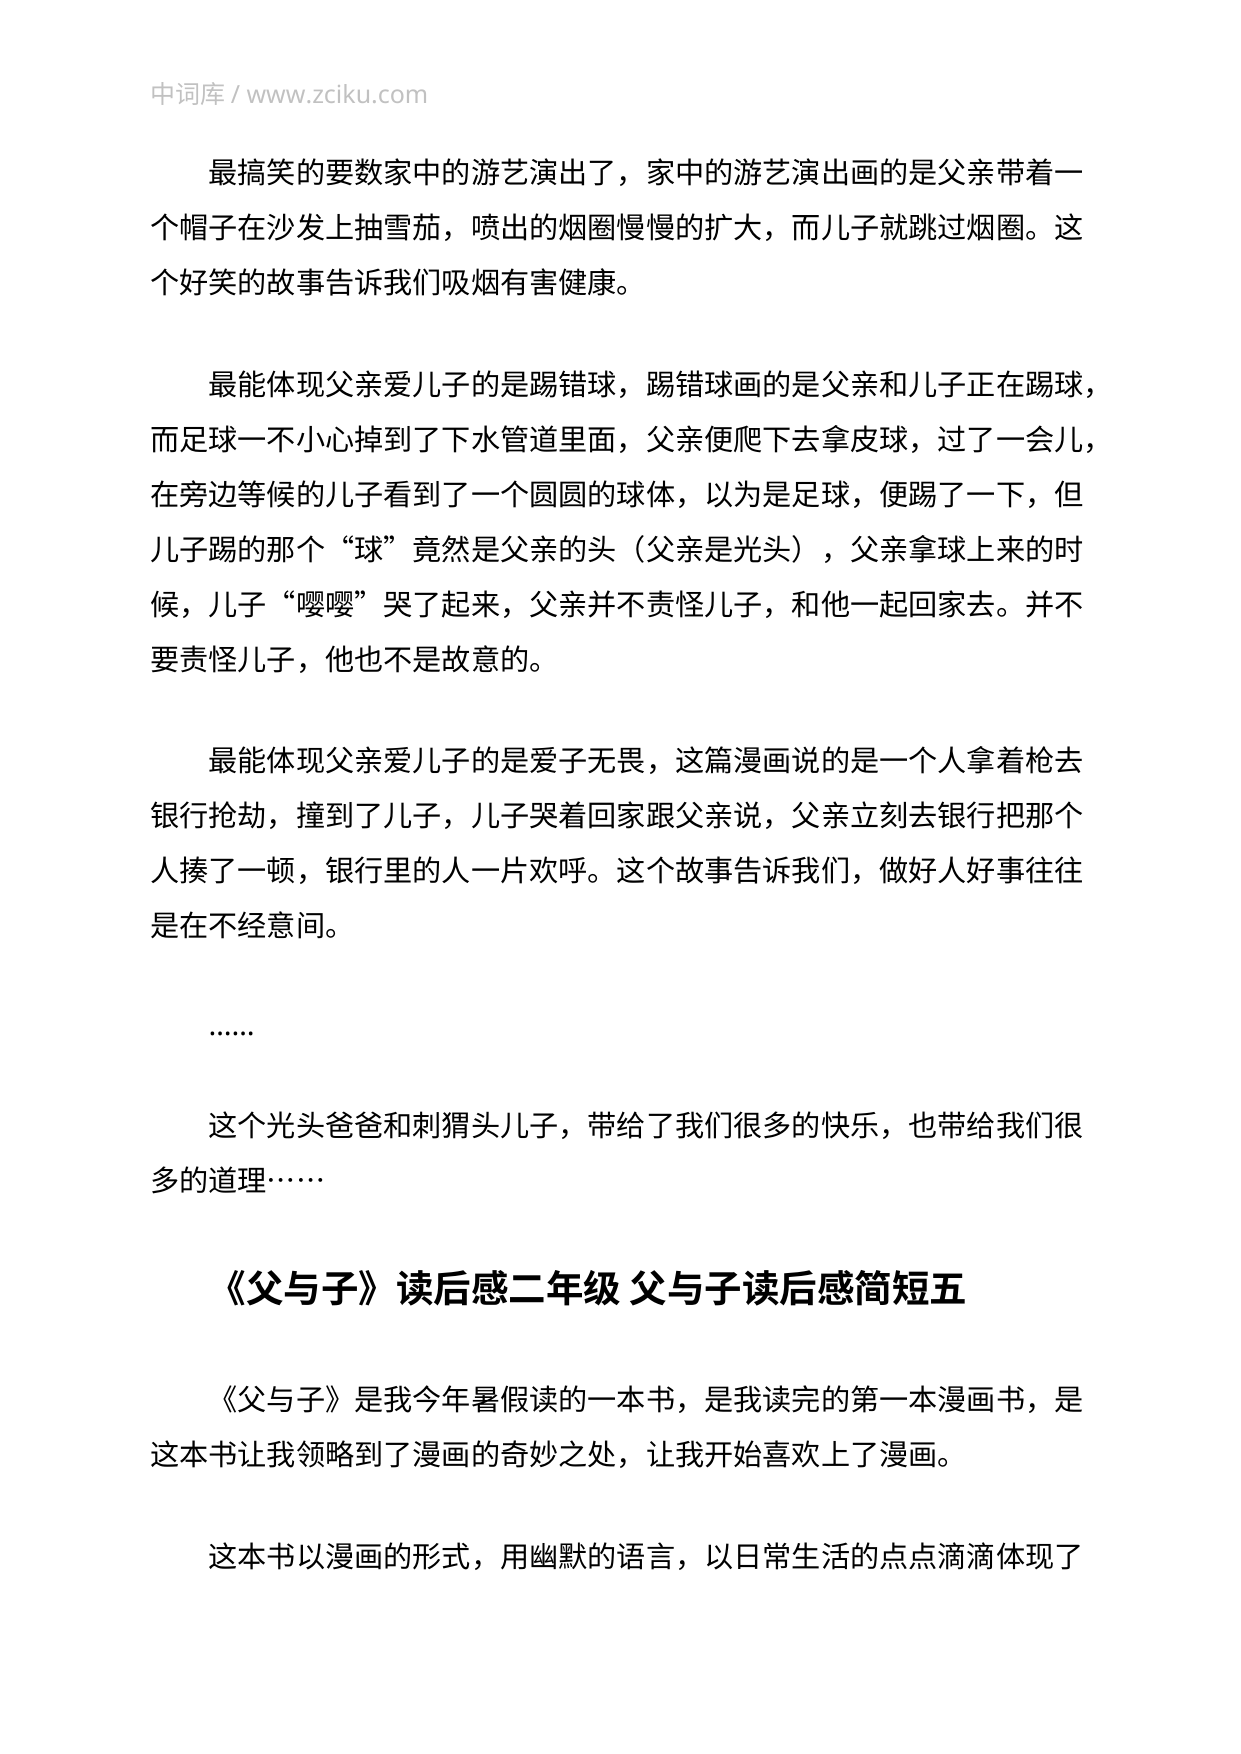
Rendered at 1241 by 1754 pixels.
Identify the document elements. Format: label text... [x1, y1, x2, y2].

text 这个光头爸爸和刺猬头儿子，带给了我们很多的快乐，也带给我们很多的道理…… [150, 1103, 1090, 1200]
text 《父与子》是我今年暑假读的一本书，是我读完的第一本漫画书，是这本书让我领略到了漫画的奇妙之处，让我开始喜欢上了漫画。 [150, 1377, 1090, 1474]
text 最能体现父亲爱儿子的是爱子无畏，这篇漫画说的是一个人拿着枪去银行抢劫，撞到了儿子，儿子哭着回家跟父亲说，父亲立刻去银行把那个人揍了一顿，银行里的人一片欢呼。这个故事告诉我们，做好人好事往往是在不经意间。 [150, 738, 1090, 945]
text 最搞笑的要数家中的游艺演出了，家中的游艺演出画的是父亲带着一个帽子在沙发上抽雪茄，喷出的烟圈慢慢的扩大，而儿子就跳过烟圈。这个好笑的故事告诉我们吸烟有害健康。 [150, 150, 1090, 302]
text …… [150, 1004, 1090, 1044]
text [150, 1533, 1090, 1576]
text 《父与子》读后感二年级 父与子读后感简短五 [150, 1259, 1090, 1314]
text 最能体现父亲爱儿子的是踢错球，踢错球画的是父亲和儿子正在踢球，而足球一不小心掉到了下水管道里面，父亲便爬下去拿皮球，过了一会儿，在旁边等候的儿子看到了一个圆圆的球体，以为是足球，便踢了一下，但儿子踢的那个“球”竟然是父亲的头（父亲是光头），父亲拿球上来的时候，儿子“嘤嘤”哭了起来，父亲并不责怪儿子，和他一起回家去。并不要责怪儿子，他也不是故意的。 [150, 362, 1090, 678]
